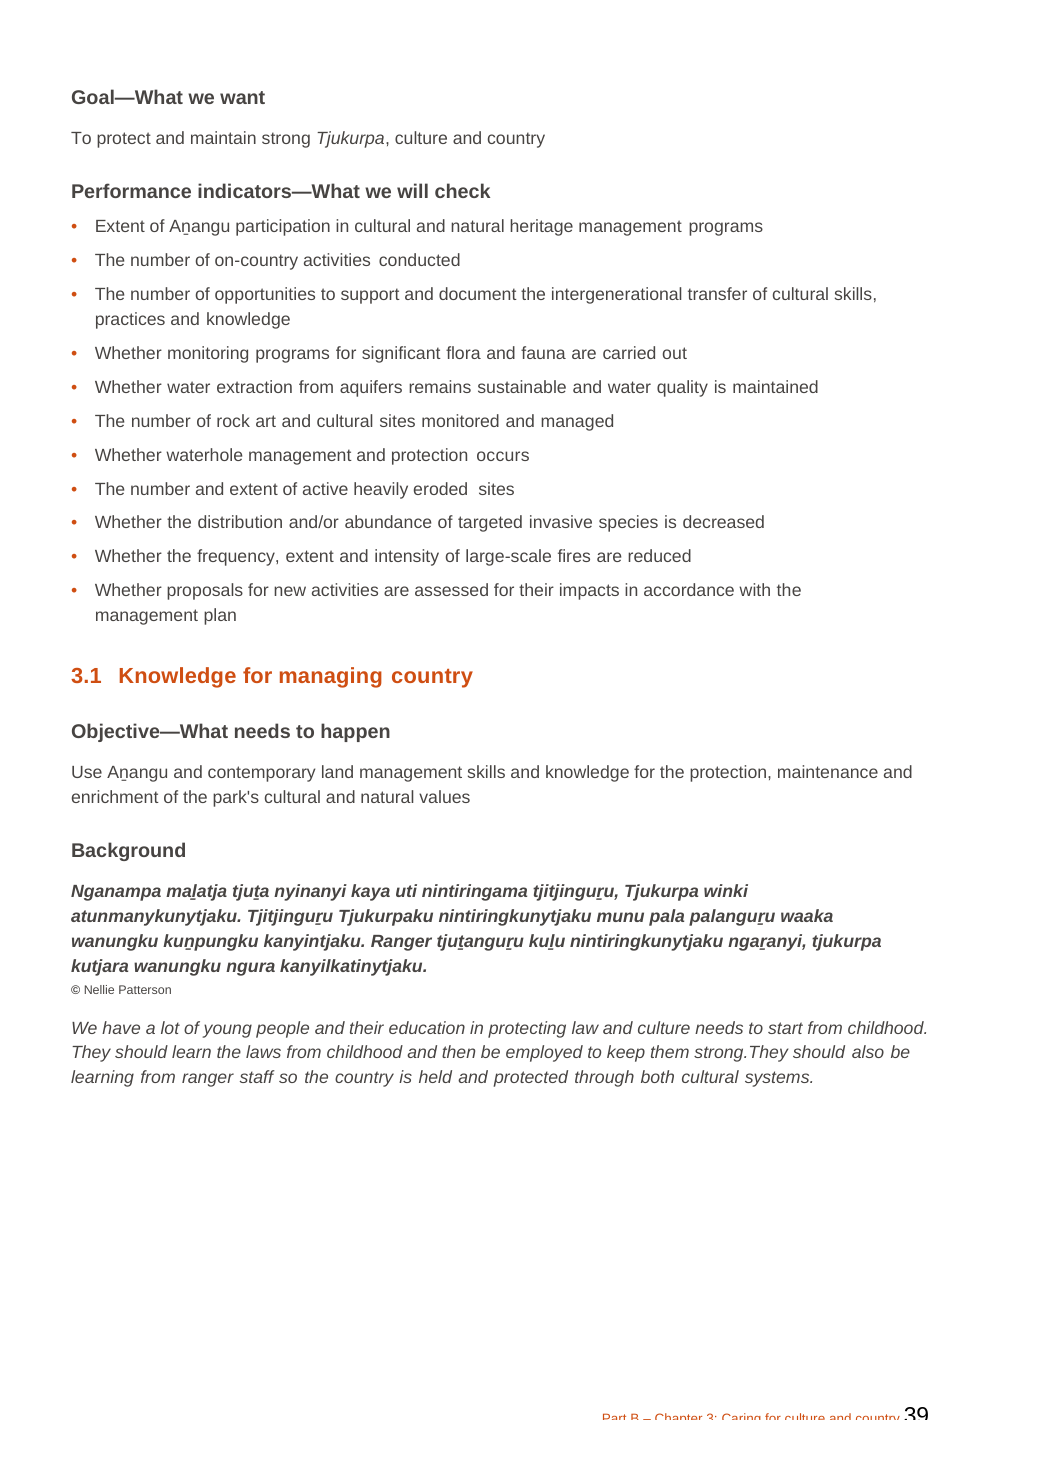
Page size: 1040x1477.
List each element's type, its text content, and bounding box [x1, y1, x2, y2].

text Performance indicators—What we will check [71, 180, 1039, 203]
list The number of opportunities to support and document the intergenerational transfer of cultural skills, practices and knowledge [71, 284, 905, 329]
list Whether waterhole management and protection occurs [71, 444, 1039, 465]
list Extent of Aṉangu participation in cultural and natural heritage management programs [71, 216, 1039, 237]
text Objective—What needs to happen [71, 720, 1039, 743]
list Whether monitoring programs for significant flora and fauna are carried out [71, 343, 1039, 363]
list Whether the frequency, extent and intensity of large-scale fires are reduced [71, 546, 1039, 566]
list The number of rock art and cultural sites monitored and managed [71, 410, 1039, 431]
text © Nellie Patterson [71, 982, 1039, 997]
text We have a lot of young people and their education in protecting law and culture needs to start from childhood. They should learn the laws from childhood and then be employed to keep them strong.They should also be learning from ranger staff so the country is held and protected through both cultural systems. [71, 1017, 944, 1088]
list The number of on-country activities conducted [71, 250, 1039, 271]
subtitle Nganampa maḻatja tjuṯa nyinanyi kaya uti nintiringama tjitjinguṟu, Tjukurpa winki atunmanykunytjaku. Tjitjinguṟu Tjukurpaku nintiringkunytjaku munu pala palanguṟu waaka wanungku kuṉpungku kanyintjaku. Ranger tjuṯanguṟu kuḻu nintiringkunytjaku ngaṟanyi, tjukurpa kutjara wanungku ngura kanyilkatinytjaku. [71, 881, 918, 976]
list Knowledge for managing country [71, 663, 1039, 688]
list The number and extent of active heavily eroded sites [71, 478, 1039, 499]
list Whether the distribution and/or abundance of targeted invasive species is decreased [71, 512, 1039, 532]
text Background [71, 839, 1039, 862]
text Goal—What we want [71, 86, 1039, 109]
text Use Aṉangu and contemporary land management skills and knowledge for the protection, maintenance and enrichment of the park's cultural and natural values [71, 762, 942, 807]
list Whether proposals for new activities are assessed for their impacts in accordance with the management plan [71, 580, 825, 625]
text To protect and maintain strong Tjukurpa, culture and country [71, 128, 1039, 148]
list Whether water extraction from aquifers remains sustainable and water quality is maintained [71, 376, 1039, 397]
